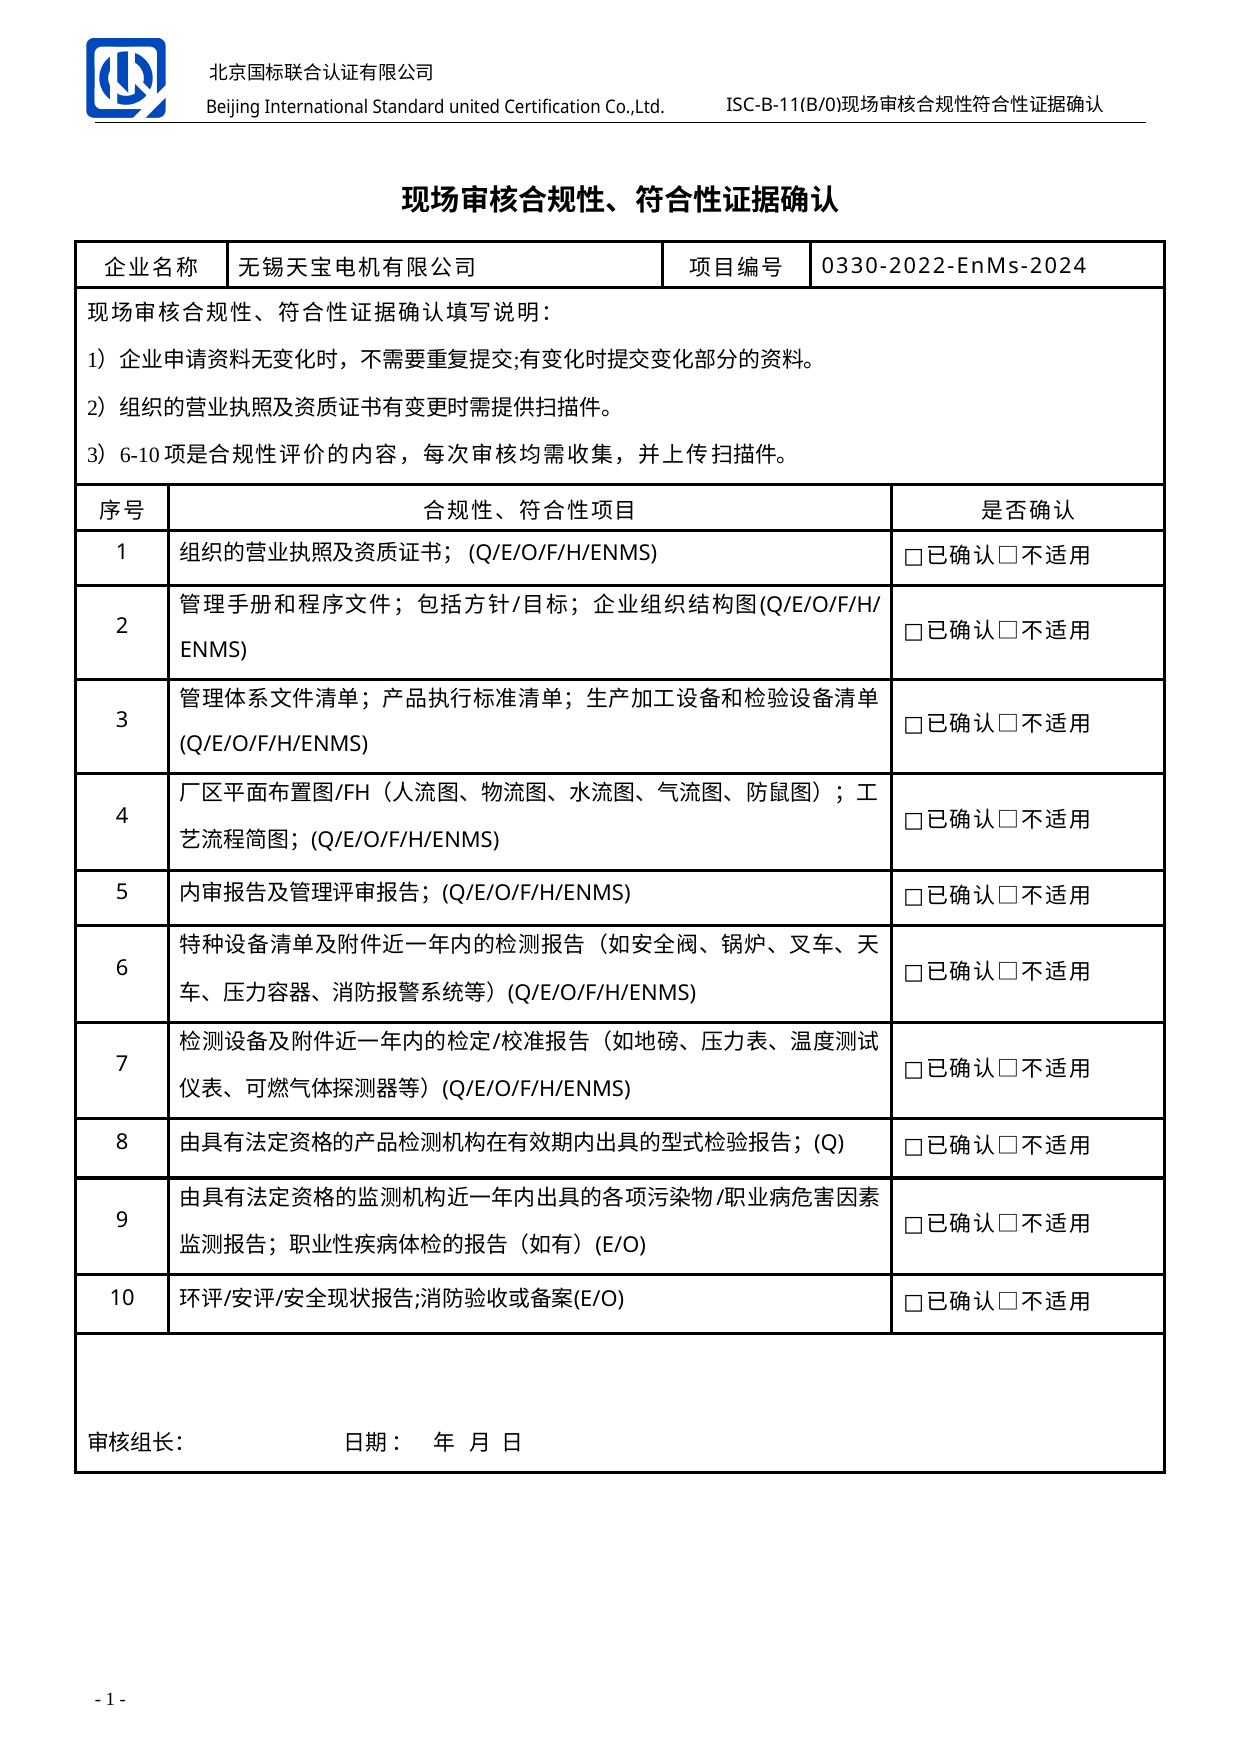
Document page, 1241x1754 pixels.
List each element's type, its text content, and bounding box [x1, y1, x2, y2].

table_cell 8 [77, 1120, 167, 1176]
table_cell □已确认□不适用 [893, 775, 1163, 868]
table_cell 合规性、符合性项目 [170, 486, 890, 529]
table_cell □已确认□不适用 [893, 1276, 1163, 1332]
table_cell 特种设备清单及附件近一年内的检测报告（如安全阀、锅炉、叉车、天车、压力容器、消防报警系统等）(Q/E/O/F/H/ENMS) [170, 927, 890, 1021]
table_header 企业名称 [77, 243, 226, 286]
table_cell 4 [77, 775, 167, 868]
table_cell □已确认□不适用 [893, 532, 1163, 584]
table_cell 组织的营业执照及资质证书； (Q/E/O/F/H/ENMS) [170, 532, 890, 584]
table_cell □已确认□不适用 [893, 1120, 1163, 1176]
table_cell 管理手册和程序文件；包括方针/目标；企业组织结构图(Q/E/O/F/H/ENMS) [170, 587, 890, 678]
table_cell 10 [77, 1276, 167, 1332]
table_header 项目编号 [664, 243, 809, 286]
table_cell 6 [77, 927, 167, 1021]
table_cell 现场审核合规性、符合性证据确认填写说明： 1）企业申请资料无变化时，不需要重复提交;有变化时提交变化部分的资料。 2）组织的营业执照及资质证书有变更时需提供扫描件。 3）6-10项是合规性评价的内容，每次审核均需收集，并上传扫描件。 [77, 289, 1163, 483]
table_cell 是否确认 [893, 486, 1163, 529]
table_cell □已确认□不适用 [893, 872, 1163, 924]
table_header 0330-2022-EnMs-2024 [812, 243, 1163, 286]
table_cell 7 [77, 1024, 167, 1117]
table_cell 序号 [77, 486, 167, 529]
table_cell 厂区平面布置图/FH（人流图、物流图、水流图、气流图、防鼠图）；工艺流程简图；(Q/E/O/F/H/ENMS) [170, 775, 890, 868]
table_cell □已确认□不适用 [893, 1024, 1163, 1117]
table_cell 3 [77, 681, 167, 772]
table_cell □已确认□不适用 [893, 587, 1163, 678]
table_cell 2 [77, 587, 167, 678]
table_cell 9 [77, 1180, 167, 1273]
table_cell 1 [77, 532, 167, 584]
table_cell 5 [77, 872, 167, 924]
text 现场审核合规性、符合性证据确认 [94, 177, 1146, 219]
table_cell 环评/安评/安全现状报告;消防验收或备案(E/O) [170, 1276, 890, 1332]
table_cell □已确认□不适用 [893, 927, 1163, 1021]
table_cell 管理体系文件清单；产品执行标准清单；生产加工设备和检验设备清单(Q/E/O/F/H/ENMS) [170, 681, 890, 772]
table_cell 内审报告及管理评审报告；(Q/E/O/F/H/ENMS) [170, 872, 890, 924]
table_cell 由具有法定资格的监测机构近一年内出具的各项污染物/职业病危害因素监测报告；职业性疾病体检的报告（如有）(E/O) [170, 1180, 890, 1273]
table_cell □已确认□不适用 [893, 1180, 1163, 1273]
table_header 无锡天宝电机有限公司 [229, 243, 661, 286]
table_cell 由具有法定资格的产品检测机构在有效期内出具的型式检验报告；(Q) [170, 1120, 890, 1176]
table_cell □已确认□不适用 [893, 681, 1163, 772]
picture [86, 38, 166, 118]
table_cell 检测设备及附件近一年内的检定/校准报告（如地磅、压力表、温度测试仪表、可燃气体探测器等）(Q/E/O/F/H/ENMS) [170, 1024, 890, 1117]
table_cell 审核组长： 日期 ： 年 月 日 [77, 1335, 1163, 1471]
